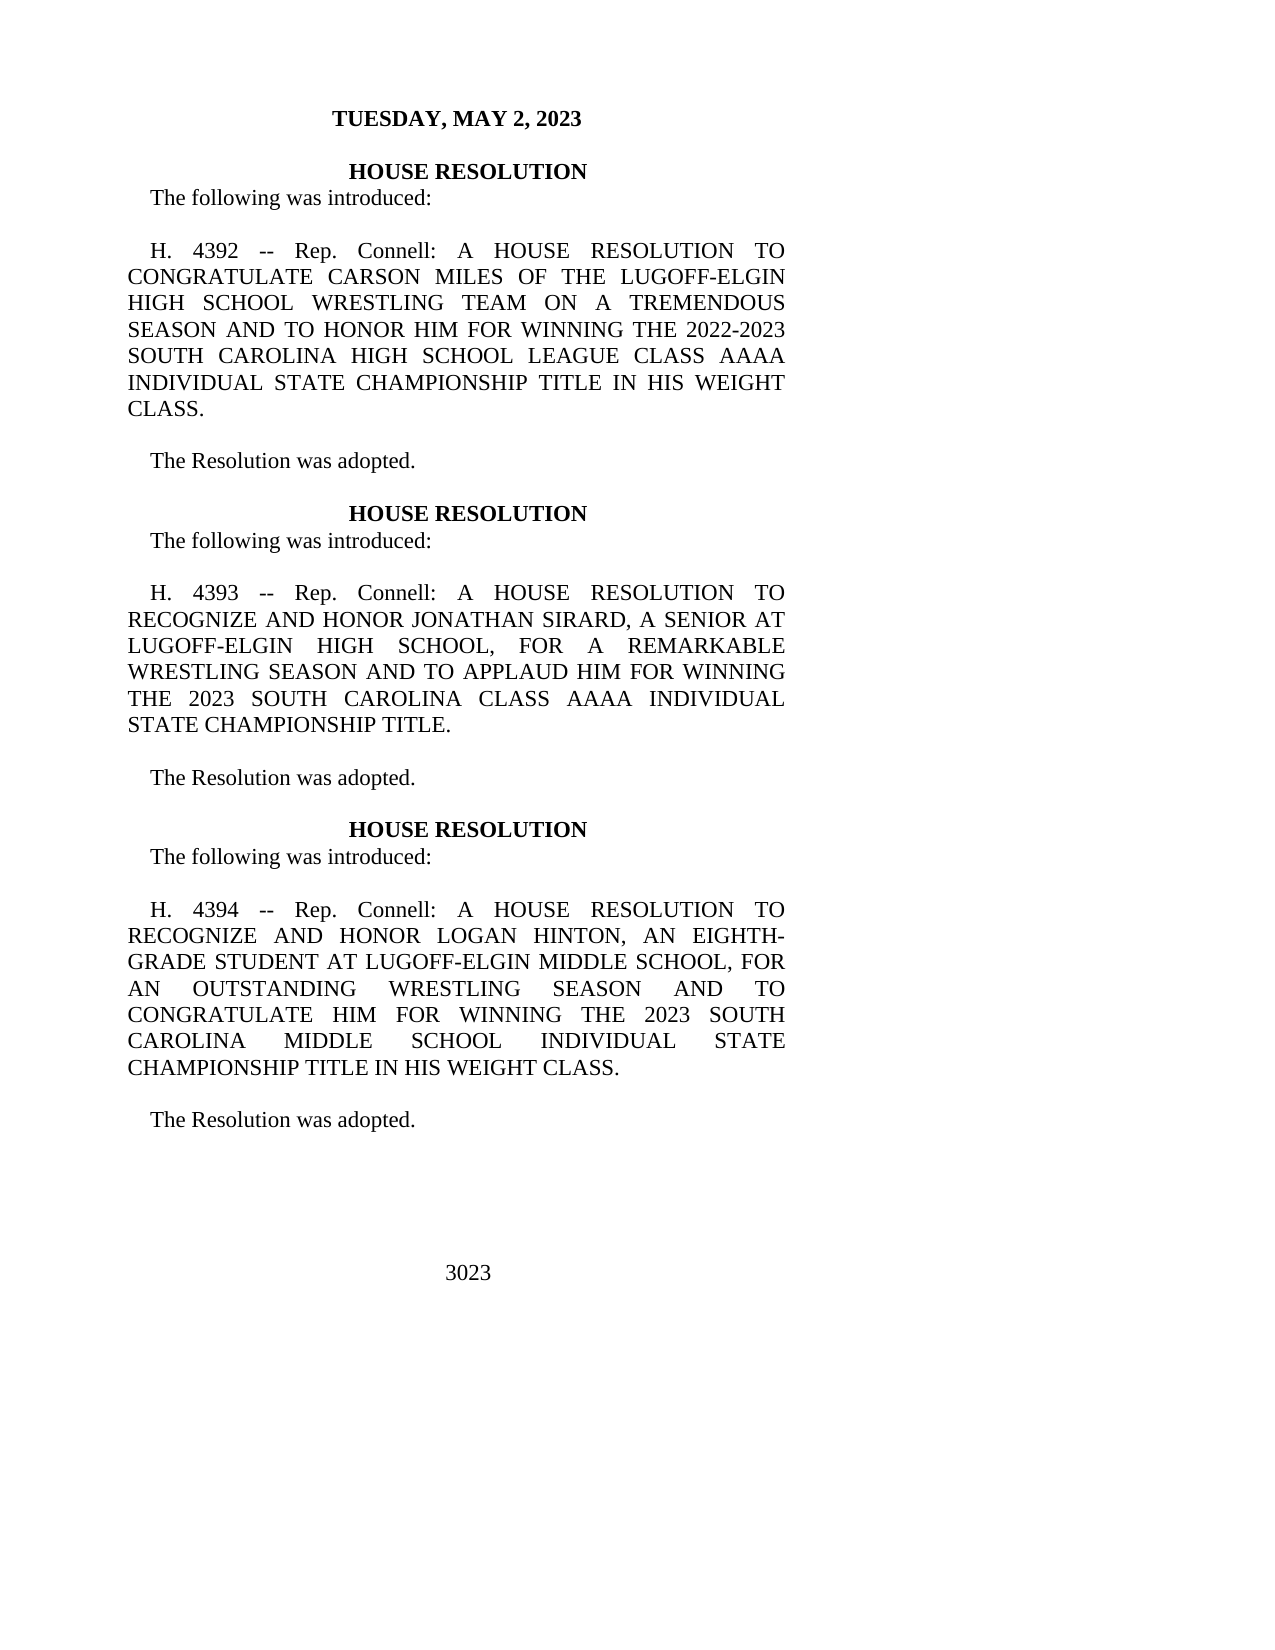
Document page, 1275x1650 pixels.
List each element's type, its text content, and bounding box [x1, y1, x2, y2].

text The Resolution was adopted. [127, 448, 786, 474]
text The Resolution was adopted. [127, 1106, 786, 1133]
text H. 4394 -- Rep. Connell: A HOUSE RESOLUTION TO RECOGNIZE AND HONOR LOGAN HINTON, AN EIGHTH-GRADE STUDENT AT LUGOFF-ELGIN MIDDLE SCHOOL, FOR AN OUTSTANDING WRESTLING SEASON AND TO CONGRATULATE HIM FOR WINNING THE 2023 SOUTH CAROLINA MIDDLE SCHOOL INDIVIDUAL STATE CHAMPIONSHIP TITLE IN HIS WEIGHT CLASS. [127, 896, 786, 1080]
text HOUSE RESOLUTION [127, 500, 786, 527]
text The following was introduced: [127, 843, 786, 869]
text The Resolution was adopted. [127, 764, 786, 790]
text The following was introduced: [127, 527, 786, 553]
text H. 4393 -- Rep. Connell: A HOUSE RESOLUTION TO RECOGNIZE AND HONOR JONATHAN SIRARD, A SENIOR AT LUGOFF-ELGIN HIGH SCHOOL, FOR A REMARKABLE WRESTLING SEASON AND TO APPLAUD HIM FOR WINNING THE 2023 SOUTH CAROLINA CLASS AAAA INDIVIDUAL STATE CHAMPIONSHIP TITLE. [127, 579, 786, 737]
text H. 4392 -- Rep. Connell: A HOUSE RESOLUTION TO CONGRATULATE CARSON MILES OF THE LUGOFF-ELGIN HIGH SCHOOL WRESTLING TEAM ON A TREMENDOUS SEASON AND TO HONOR HIM FOR WINNING THE 2022-2023 SOUTH CAROLINA HIGH SCHOOL LEAGUE CLASS AAAA INDIVIDUAL STATE CHAMPIONSHIP TITLE IN HIS WEIGHT CLASS. [127, 237, 786, 421]
text The following was introduced: [127, 184, 786, 210]
text HOUSE RESOLUTION [127, 158, 786, 184]
text HOUSE RESOLUTION [127, 817, 786, 843]
